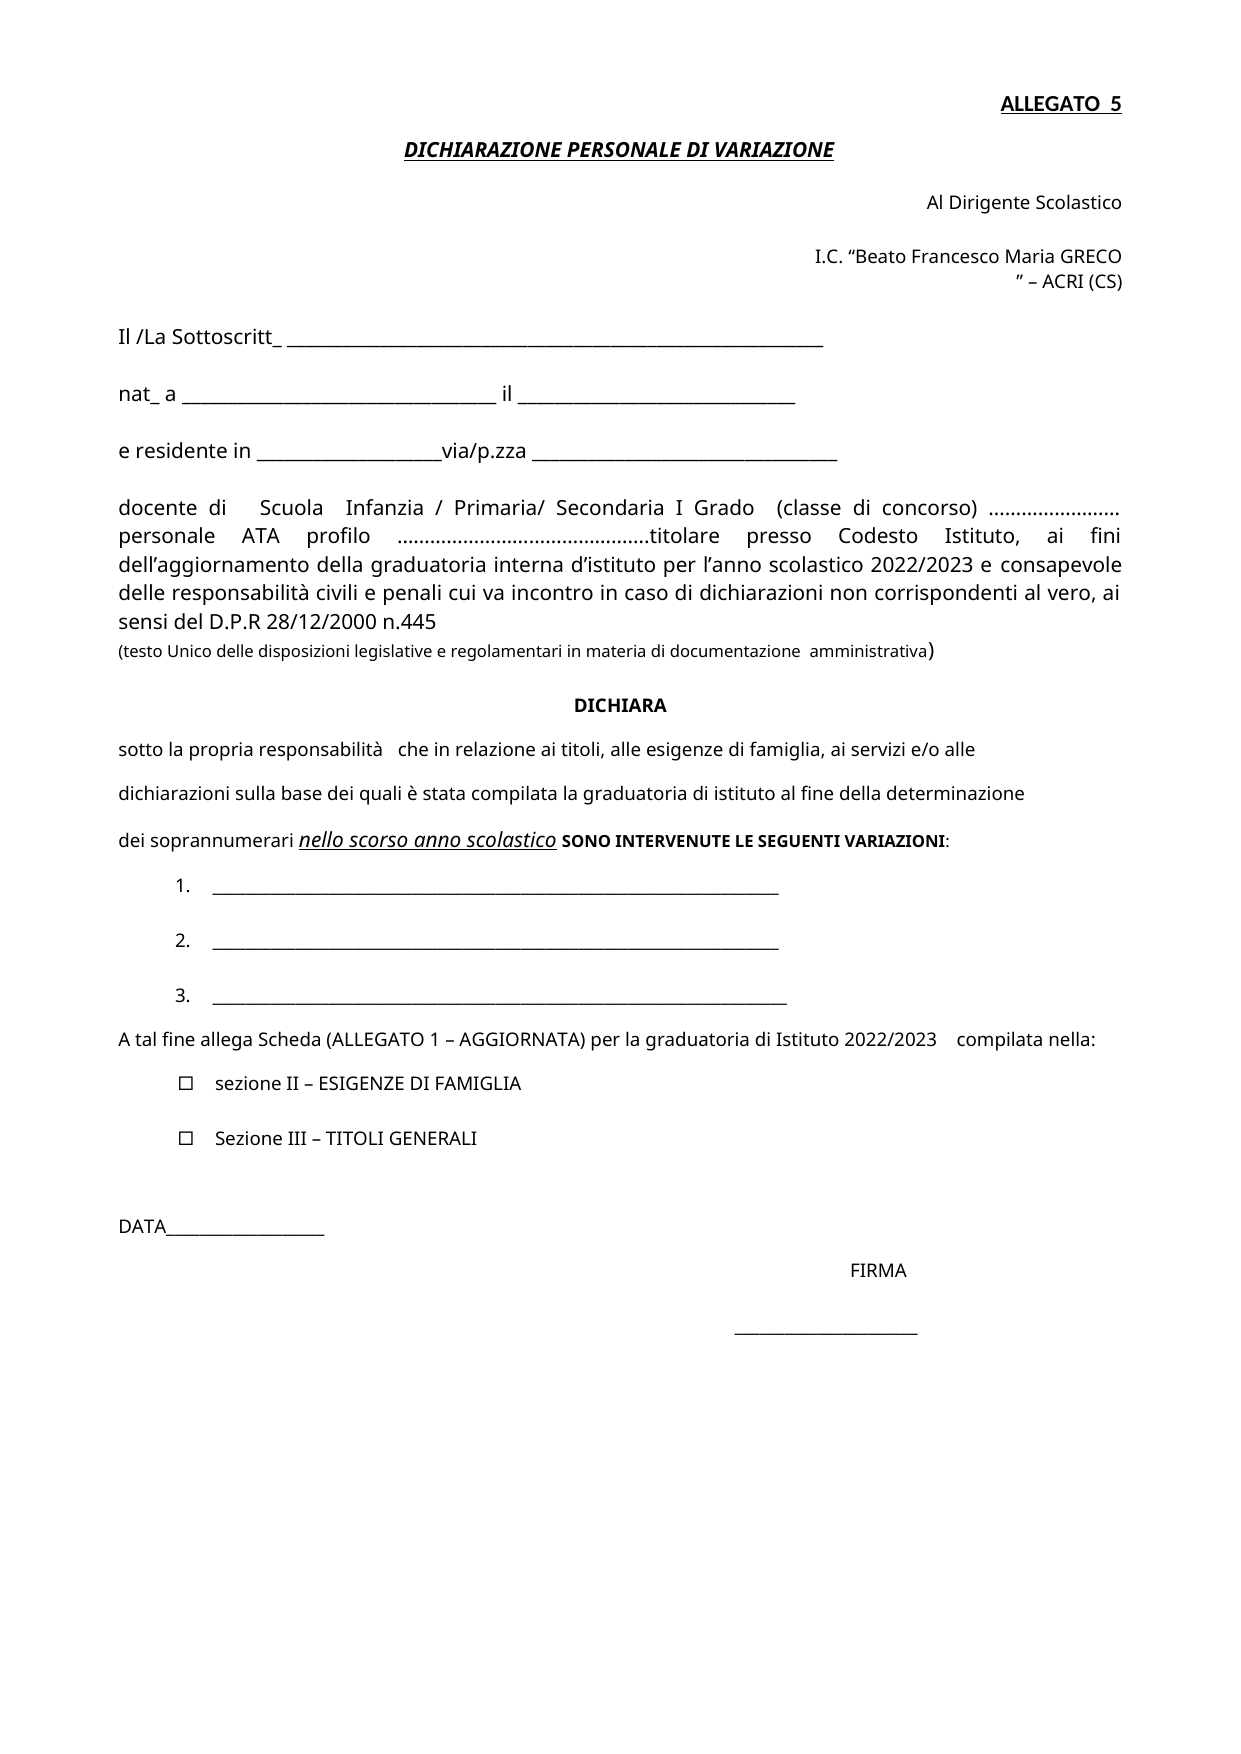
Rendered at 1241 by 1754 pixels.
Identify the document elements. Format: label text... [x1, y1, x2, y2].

list ______________________ [193, 1313, 1122, 1338]
text A tal fine allega Scheda (ALLEGATO 1 – AGGIORNATA) per la graduatoria di Istituto 2022/2023 compilata nella: [118, 1026, 1122, 1052]
text e residente in ____________________via/p.zza _________________________________ [118, 436, 1122, 465]
text (testo Unico delle disposizioni legislative e regolamentari in materia di documentazione amministrativa) [118, 635, 1122, 664]
text dei soprannumerari nello scorso anno scolastico SONO INTERVENUTE LE SEGUENTI VARIAZIONI: [118, 825, 1122, 853]
list Sezione III – TITOLI GENERALI [177, 1125, 1122, 1151]
text I.C. “Beato Francesco Maria GRECO [118, 243, 1122, 268]
list sezione II – ESIGENZE DI FAMIGLIA [177, 1070, 1122, 1096]
list _____________________________________________________________________ [175, 982, 1122, 1007]
text DICHIARAZIONE PERSONALE DI VARIAZIONE [118, 136, 1122, 164]
text ” – ACRI (CS) [118, 268, 1122, 294]
text DATA___________________ [118, 1214, 1122, 1239]
text docente di Scuola Infanzia / Primaria/ Secondaria I Grado (classe di concorso) …………………… personale ATA profilo ……………………………………….titolare presso Codesto Istituto, ai fini dell’aggiornamento della graduatoria interna d’istituto per l’anno scolastico 2022/2023 e consapevole delle responsabilità civili e penali cui va incontro in caso di dichiarazioni non corrispondenti al vero, ai sensi del D.P.R 28/12/2000 n.445 [118, 493, 1122, 635]
text ALLEGATO 5 [118, 89, 1122, 117]
list FIRMA [562, 1258, 1122, 1283]
text nat_ a __________________________________ il ______________________________ [118, 379, 1122, 408]
text sotto la propria responsabilità che in relazione ai titoli, alle esigenze di famiglia, ai servizi e/o alle [118, 736, 1122, 762]
text dichiarazioni sulla base dei quali è stata compilata la graduatoria di istituto al fine della determinazione [118, 781, 1122, 806]
list ____________________________________________________________________ [175, 872, 1122, 897]
list ____________________________________________________________________ [175, 927, 1122, 952]
text Il /La Sottoscritt_ __________________________________________________________ [118, 322, 1122, 351]
text Al Dirigente Scolastico [118, 189, 1122, 215]
text DICHIARA [118, 692, 1122, 718]
